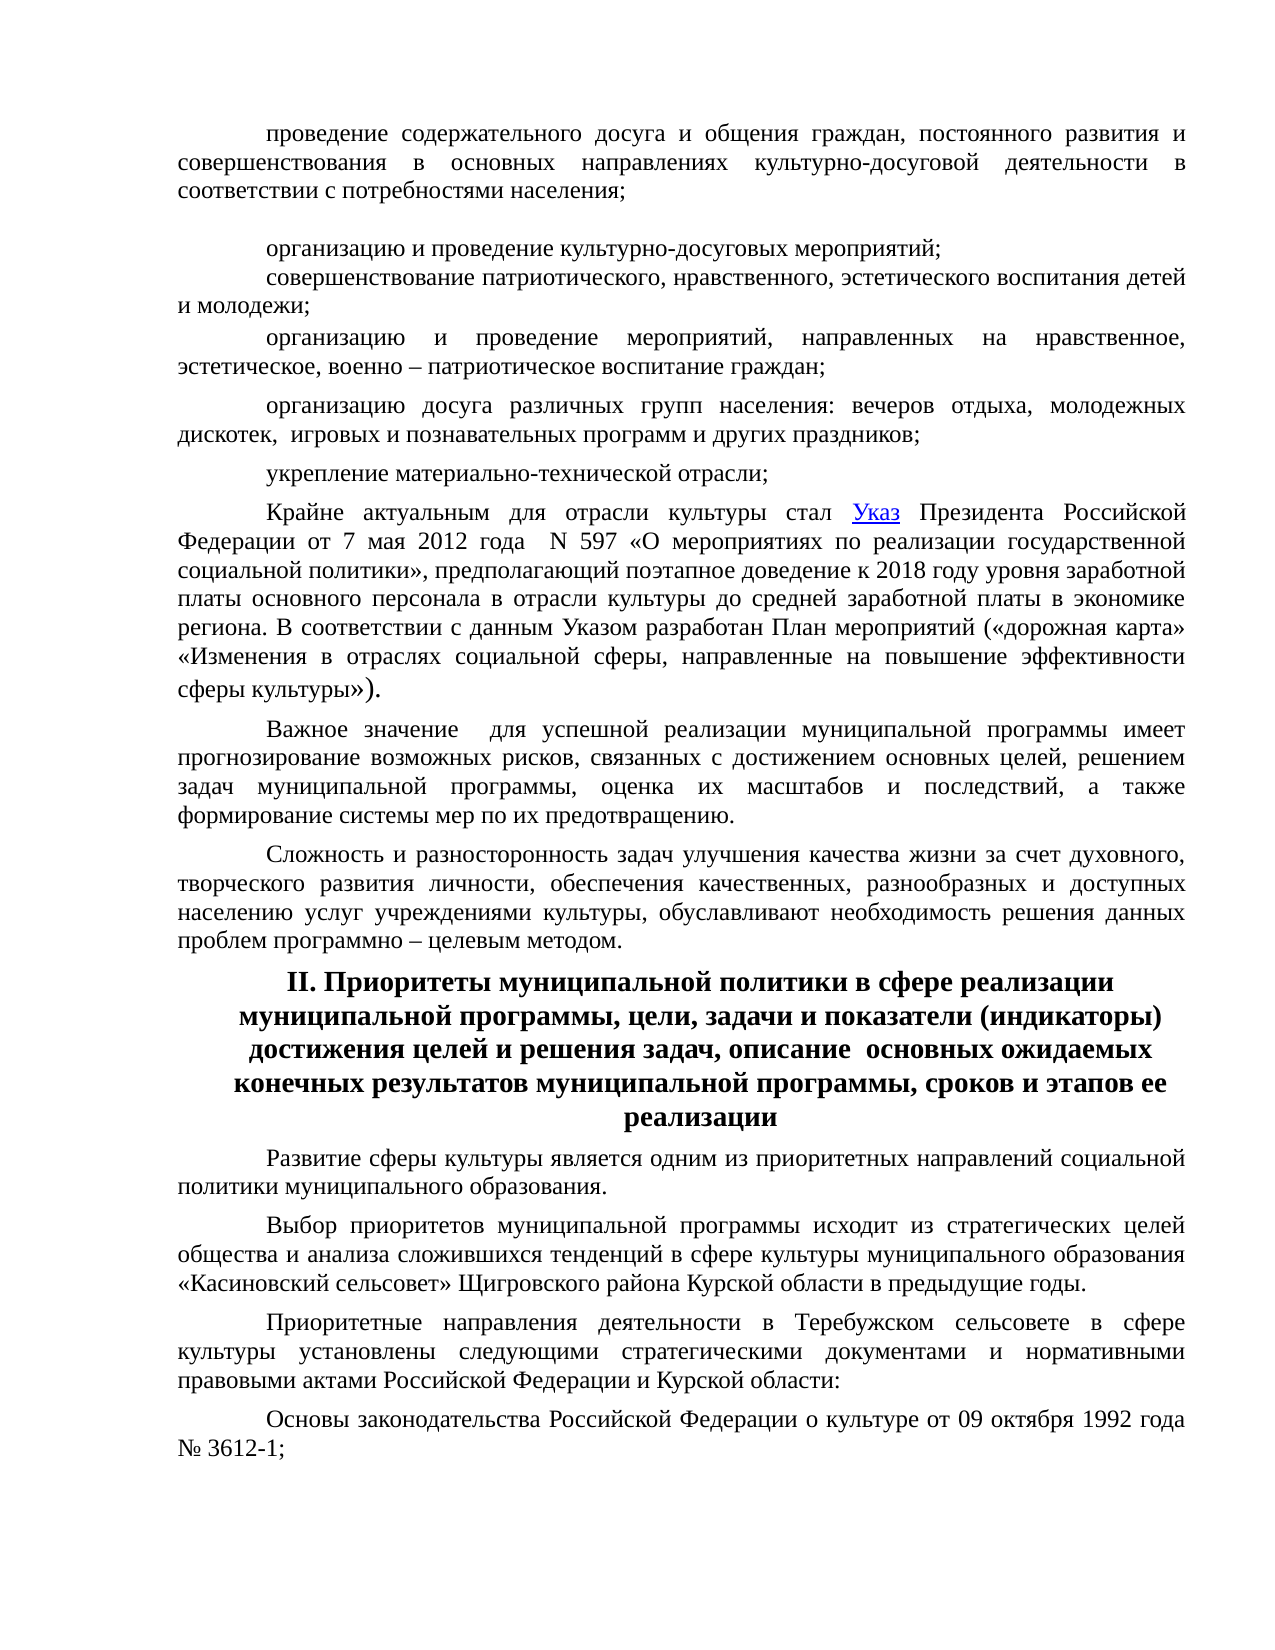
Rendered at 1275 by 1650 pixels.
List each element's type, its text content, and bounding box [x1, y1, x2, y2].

text организацию и проведение культурно-досуговых мероприятий; [177, 233, 1186, 262]
text Крайне актуальным для отрасли культуры стал Указ Президента Российской Федерации от 7 мая 2012 года N 597 «О мероприятиях по реализации государственной социальной политики», предполагающий поэтапное доведение к 2018 году уровня заработной платы основного персонала в отрасли культуры до средней заработной платы в экономике региона. В соответствии с данным Указом разработан План мероприятий («дорожная карта» «Изменения в отраслях социальной сферы, направленные на повышение эффективности сферы культуры»). [177, 497, 1186, 703]
text Основы законодательства Российской Федерации о культуре от 09 октября 1992 года № 3612-1; [177, 1404, 1186, 1461]
text Важное значение для успешной реализации муниципальной программы имеет прогнозирование возможных рисков, связанных с достижением основных целей, решением задач муниципальной программы, оценка их масштабов и последствий, а также формирование системы мер по их предотвращению. [177, 714, 1186, 829]
text укрепление материально-технической отрасли; [177, 458, 1186, 487]
text организацию и проведение мероприятий, направленных на нравственное, эстетическое, военно – патриотическое воспитание граждан; [177, 322, 1186, 380]
text совершенствование патриотического, нравственного, эстетического воспитания детей и молодежи; [177, 262, 1186, 319]
text Развитие сферы культуры является одним из приоритетных направлений социальной политики муниципального образования. [177, 1143, 1186, 1200]
text организацию досуга различных групп населения: вечеров отдыха, молодежных дискотек, игровых и познавательных программ и других праздников; [177, 390, 1186, 448]
text II. Приоритеты муниципальной политики в сфере реализации муниципальной программы, цели, задачи и показатели (индикаторы) достижения целей и решения задач, описание основных ожидаемых конечных результатов муниципальной программы, сроков и этапов ее реализации [215, 964, 1186, 1132]
text Сложность и разносторонность задач улучшения качества жизни за счет духовного, творческого развития личности, обеспечения качественных, разнообразных и доступных населению услуг учреждениями культуры, обуславливают необходимость решения данных проблем программно – целевым методом. [177, 839, 1186, 954]
text Выбор приоритетов муниципальной программы исходит из стратегических целей общества и анализа сложившихся тенденций в сфере культуры муниципального образования «Касиновский сельсовет» Щигровского района Курской области в предыдущие годы. [177, 1211, 1186, 1297]
text проведение содержательного досуга и общения граждан, постоянного развития и совершенствования в основных направлениях культурно-досуговой деятельности в соответствии с потребностями населения; [177, 118, 1186, 204]
text Приоритетные направления деятельности в Теребужском сельсовете в сфере культуры установлены следующими стратегическими документами и нормативными правовыми актами Российской Федерации и Курской области: [177, 1307, 1186, 1393]
